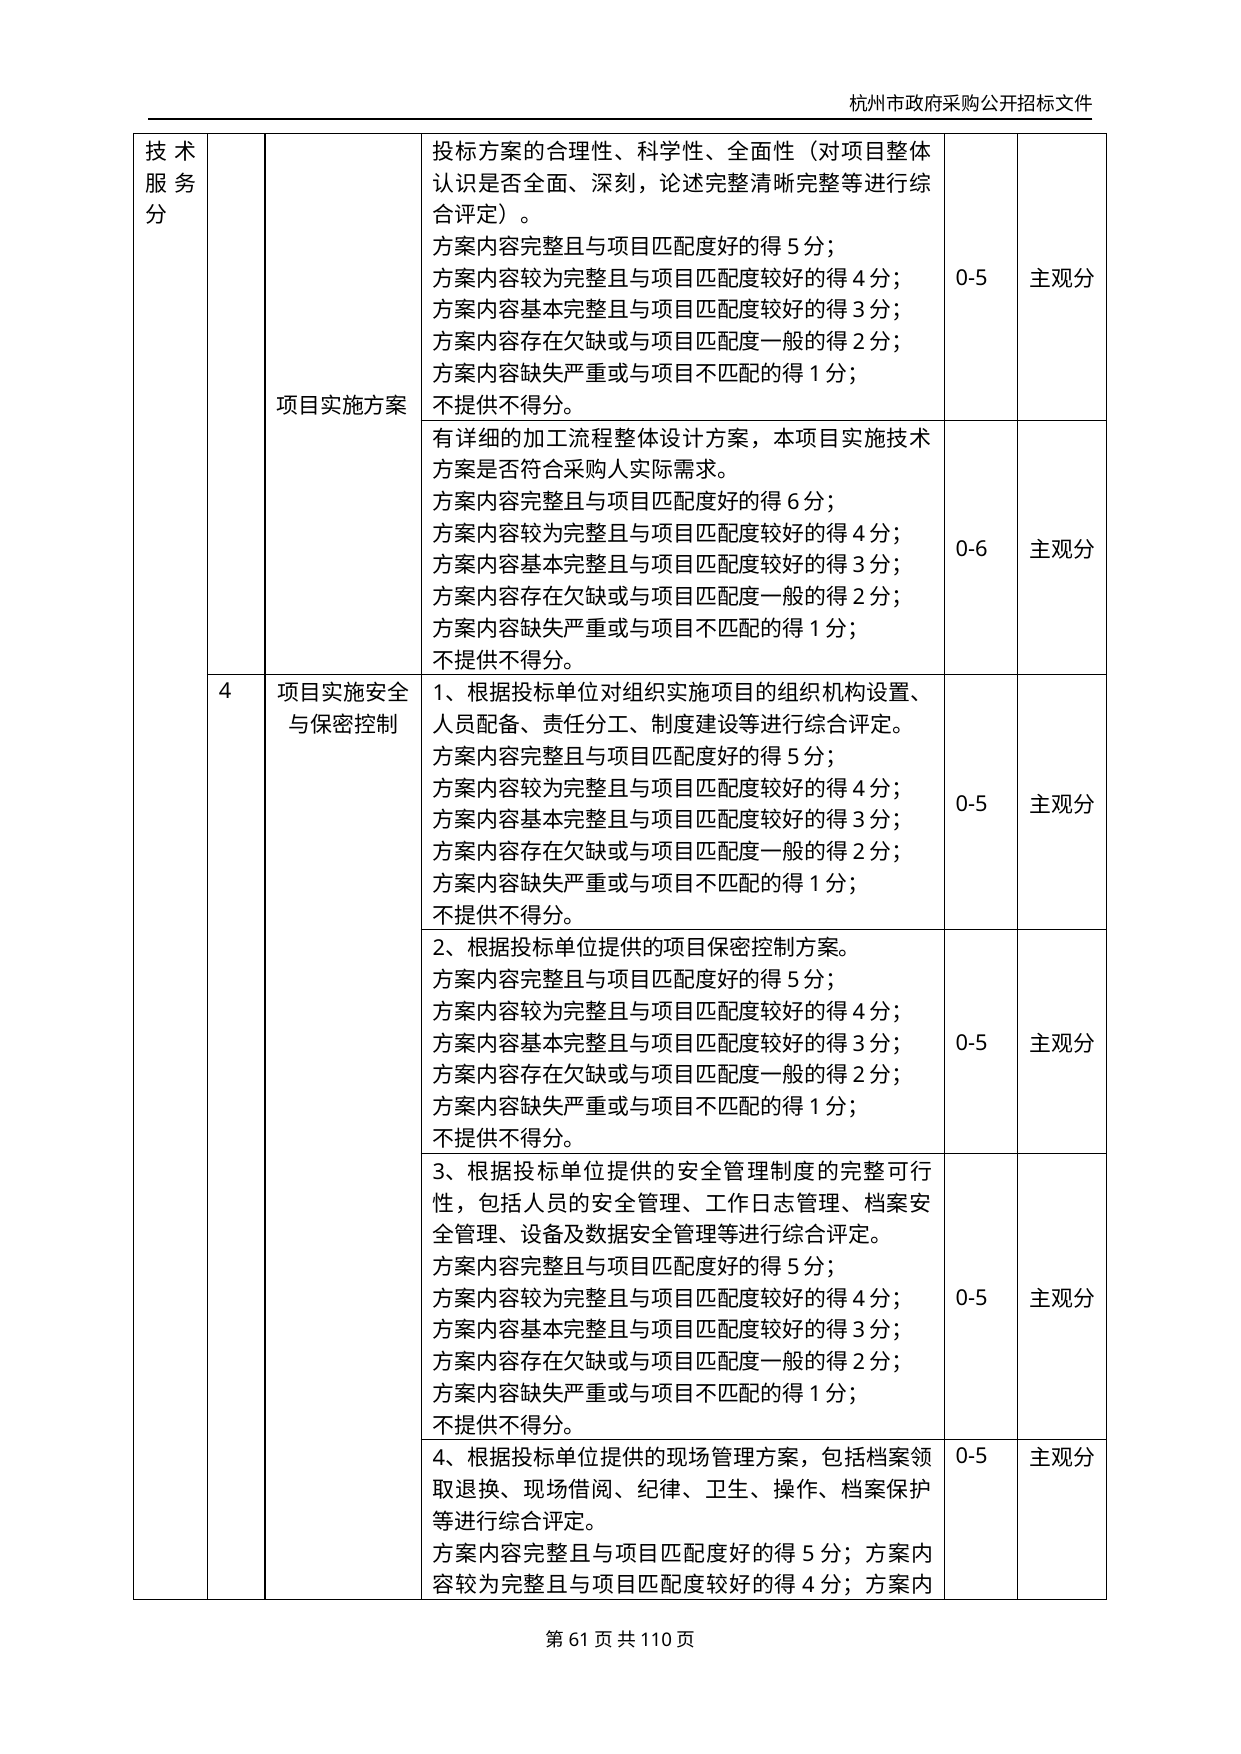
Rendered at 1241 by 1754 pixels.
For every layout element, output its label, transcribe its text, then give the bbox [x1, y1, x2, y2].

table_cell [208, 134, 264, 674]
table_cell 4 [208, 675, 264, 1599]
table_cell 主观分 [1018, 134, 1106, 419]
table_cell 主观分 [1018, 675, 1106, 929]
table_cell 根据投标单位提供的项目保密控制方案。 方案内容完整且与项目匹配度好的得5分； 方案内容较为完整且与项目匹配度较好的得4分； 方案内容基本完整且与项目匹配度较好的得3分； 方案内容存在欠缺或与项目匹配度一般的得2分； 方案内容缺失严重或与项目不匹配的得1分； 不提供不得分。 [422, 930, 944, 1153]
table_cell 主观分 [1018, 1440, 1106, 1599]
table_cell 主观分 [1018, 1154, 1106, 1439]
table_cell 投标方案的合理性、科学性、全面性（对项目整体认识是否全面、深刻，论述完整清晰完整等进行综合评定）。 方案内容完整且与项目匹配度好的得5分； 方案内容较为完整且与项目匹配度较好的得4分； 方案内容基本完整且与项目匹配度较好的得3分； 方案内容存在欠缺或与项目匹配度一般的得2分； 方案内容缺失严重或与项目不匹配的得1分； 不提供不得分。 [422, 134, 944, 419]
table_cell 0-6 [945, 421, 1017, 674]
table_cell 根据投标单位对组织实施项目的组织机构设置、人员配备、责任分工、制度建设等进行综合评定。 方案内容完整且与项目匹配度好的得5分； 方案内容较为完整且与项目匹配度较好的得4分； 方案内容基本完整且与项目匹配度较好的得3分； 方案内容存在欠缺或与项目匹配度一般的得2分； 方案内容缺失严重或与项目不匹配的得1分； 不提供不得分。 [422, 675, 944, 929]
table_cell 主观分 [1018, 930, 1106, 1153]
table_cell 项目实施方案 [266, 134, 421, 674]
table_cell 0-5 [945, 134, 1017, 419]
table_cell 0-5 [945, 1154, 1017, 1439]
table_cell 主观分 [1018, 421, 1106, 674]
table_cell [422, 1440, 944, 1599]
table_cell 0-5 [945, 675, 1017, 929]
table_cell 0-5 [945, 930, 1017, 1153]
table_cell 有详细的加工流程整体设计方案，本项目实施技术方案是否符合采购人实际需求。 方案内容完整且与项目匹配度好的得6分； 方案内容较为完整且与项目匹配度较好的得4分； 方案内容基本完整且与项目匹配度较好的得3分； 方案内容存在欠缺或与项目匹配度一般的得2分； 方案内容缺失严重或与项目不匹配的得1分； 不提供不得分。 [422, 421, 944, 674]
table_cell 技术服务分 [134, 134, 207, 1599]
table_cell 项目实施安全与保密控制 [266, 675, 421, 1599]
table_cell 0-5 [945, 1440, 1017, 1599]
table_cell 根据投标单位提供的安全管理制度的完整可行性，包括人员的安全管理、工作日志管理、档案安全管理、设备及数据安全管理等进行综合评定。 方案内容完整且与项目匹配度好的得5分； 方案内容较为完整且与项目匹配度较好的得4分； 方案内容基本完整且与项目匹配度较好的得3分； 方案内容存在欠缺或与项目匹配度一般的得2分； 方案内容缺失严重或与项目不匹配的得1分； 不提供不得分。 [422, 1154, 944, 1439]
